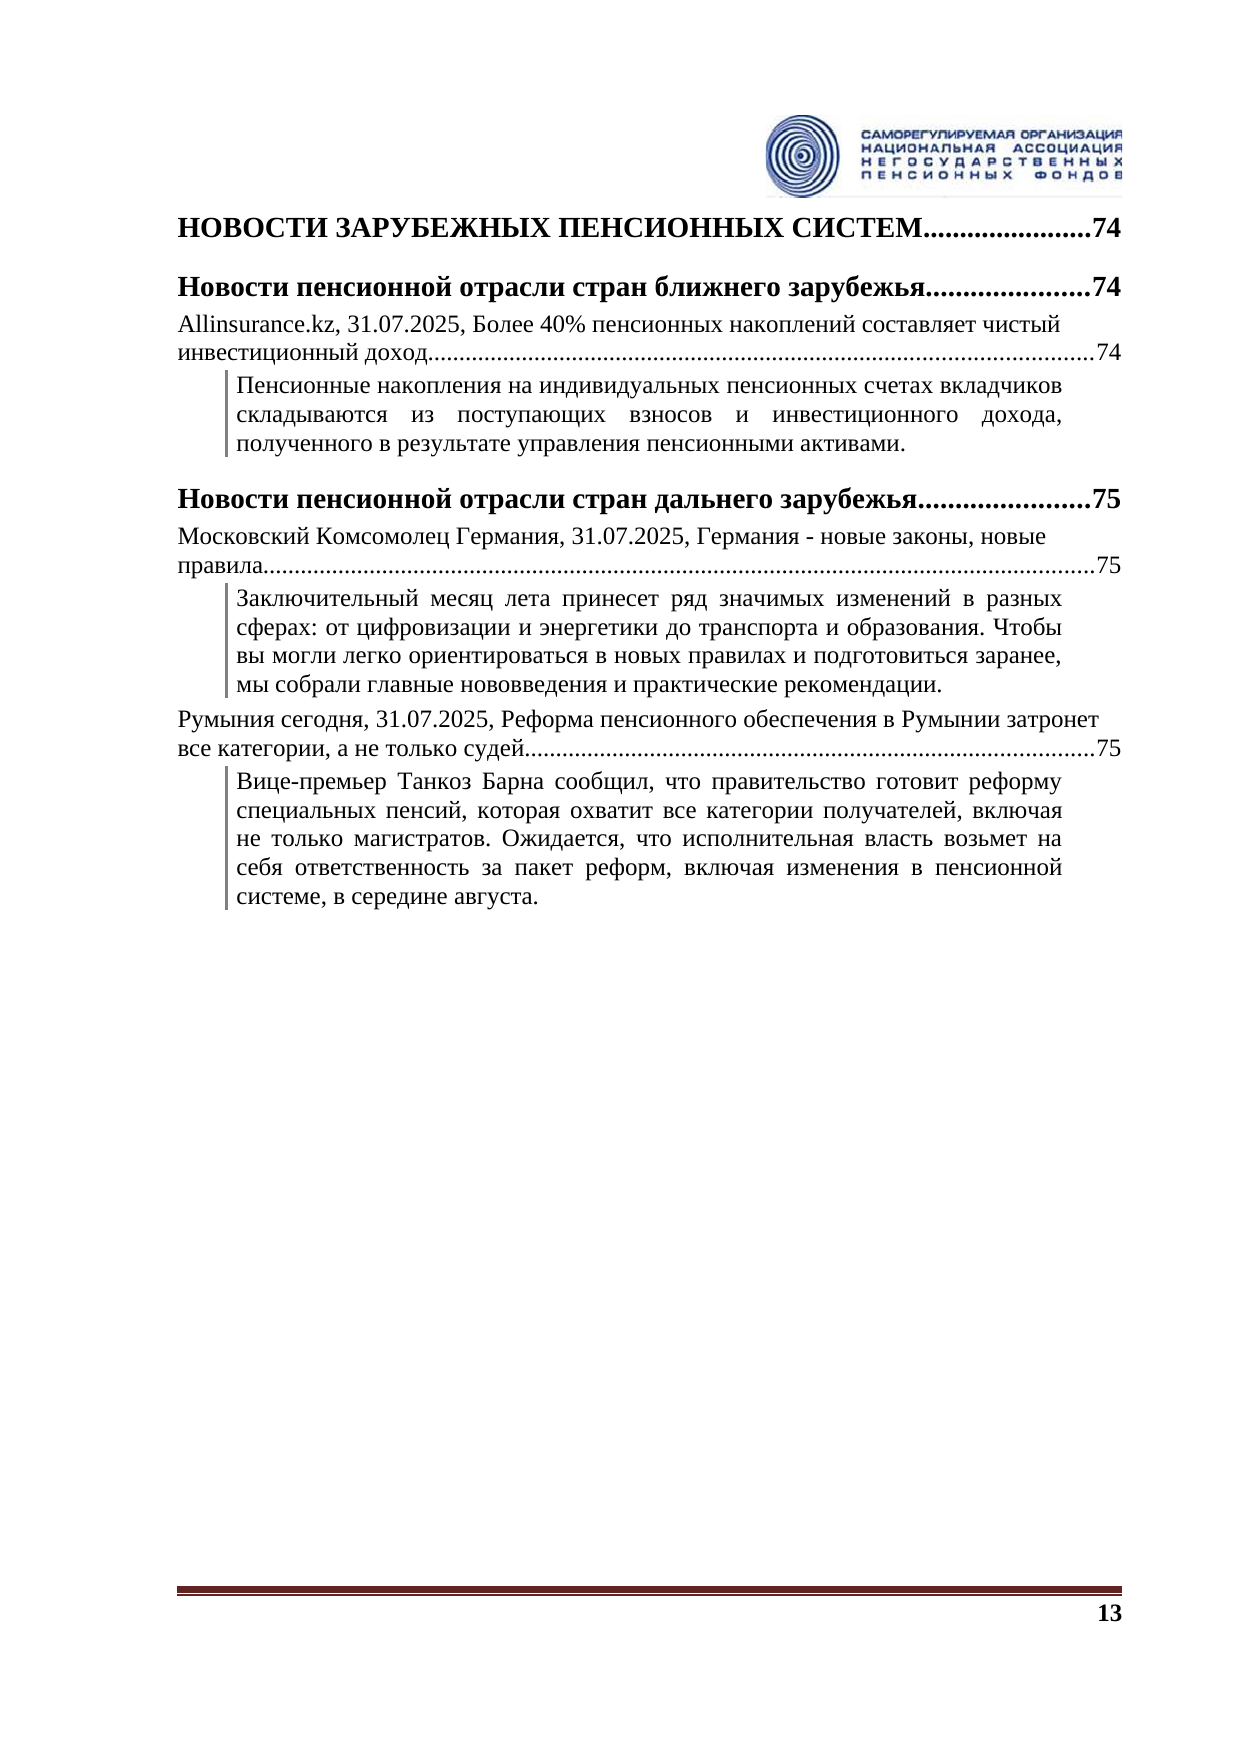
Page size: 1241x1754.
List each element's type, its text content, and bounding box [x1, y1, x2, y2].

text Вице-премьер Танкоз Барна сообщил, что правительство готовит реформу специальных пенсий, которая охватит все категории получателей, включая не только магистратов. Ожидается, что исполнительная власть возьмет на себя ответственность за пакет реформ, включая изменения в пенсионной системе, в середине августа. 75 [228, 766, 1063, 910]
text НОВОСТИ ЗАРУБЕЖНЫХ ПЕНСИОННЫХ СИСТЕМ 74 [177, 210, 1122, 244]
text Румыния сегодня, 31.07.2025, Реформа пенсионного обеспечения в Румынии затронет все категории, а не только судей 75 [177, 704, 1122, 762]
text Новости пенсионной отрасли стран дальнего зарубежья 75 [177, 482, 1122, 515]
text Новости пенсионной отрасли стран ближнего зарубежья 74 [177, 269, 1122, 302]
text Пенсионные накопления на индивидуальных пенсионных счетах вкладчиков складываются из поступающих взносов и инвестиционного дохода, полученного в результате управления пенсионными активами. 74 [228, 370, 1063, 457]
text Allinsurance.kz, 31.07.2025, Более 40% пенсионных накоплений составляет чистый инвестиционный доход 74 [177, 309, 1122, 366]
text Московский Комсомолец Германия, 31.07.2025, Германия - новые законы, новые правила 75 [177, 521, 1122, 579]
picture [765, 115, 1123, 198]
text Заключительный месяц лета принесет ряд значимых изменений в разных сферах: от цифровизации и энергетики до транспорта и образования. Чтобы вы могли легко ориентироваться в новых правилах и подготовиться заранее, мы собрали главные нововведения и практические рекомендации. 75 [228, 583, 1063, 698]
